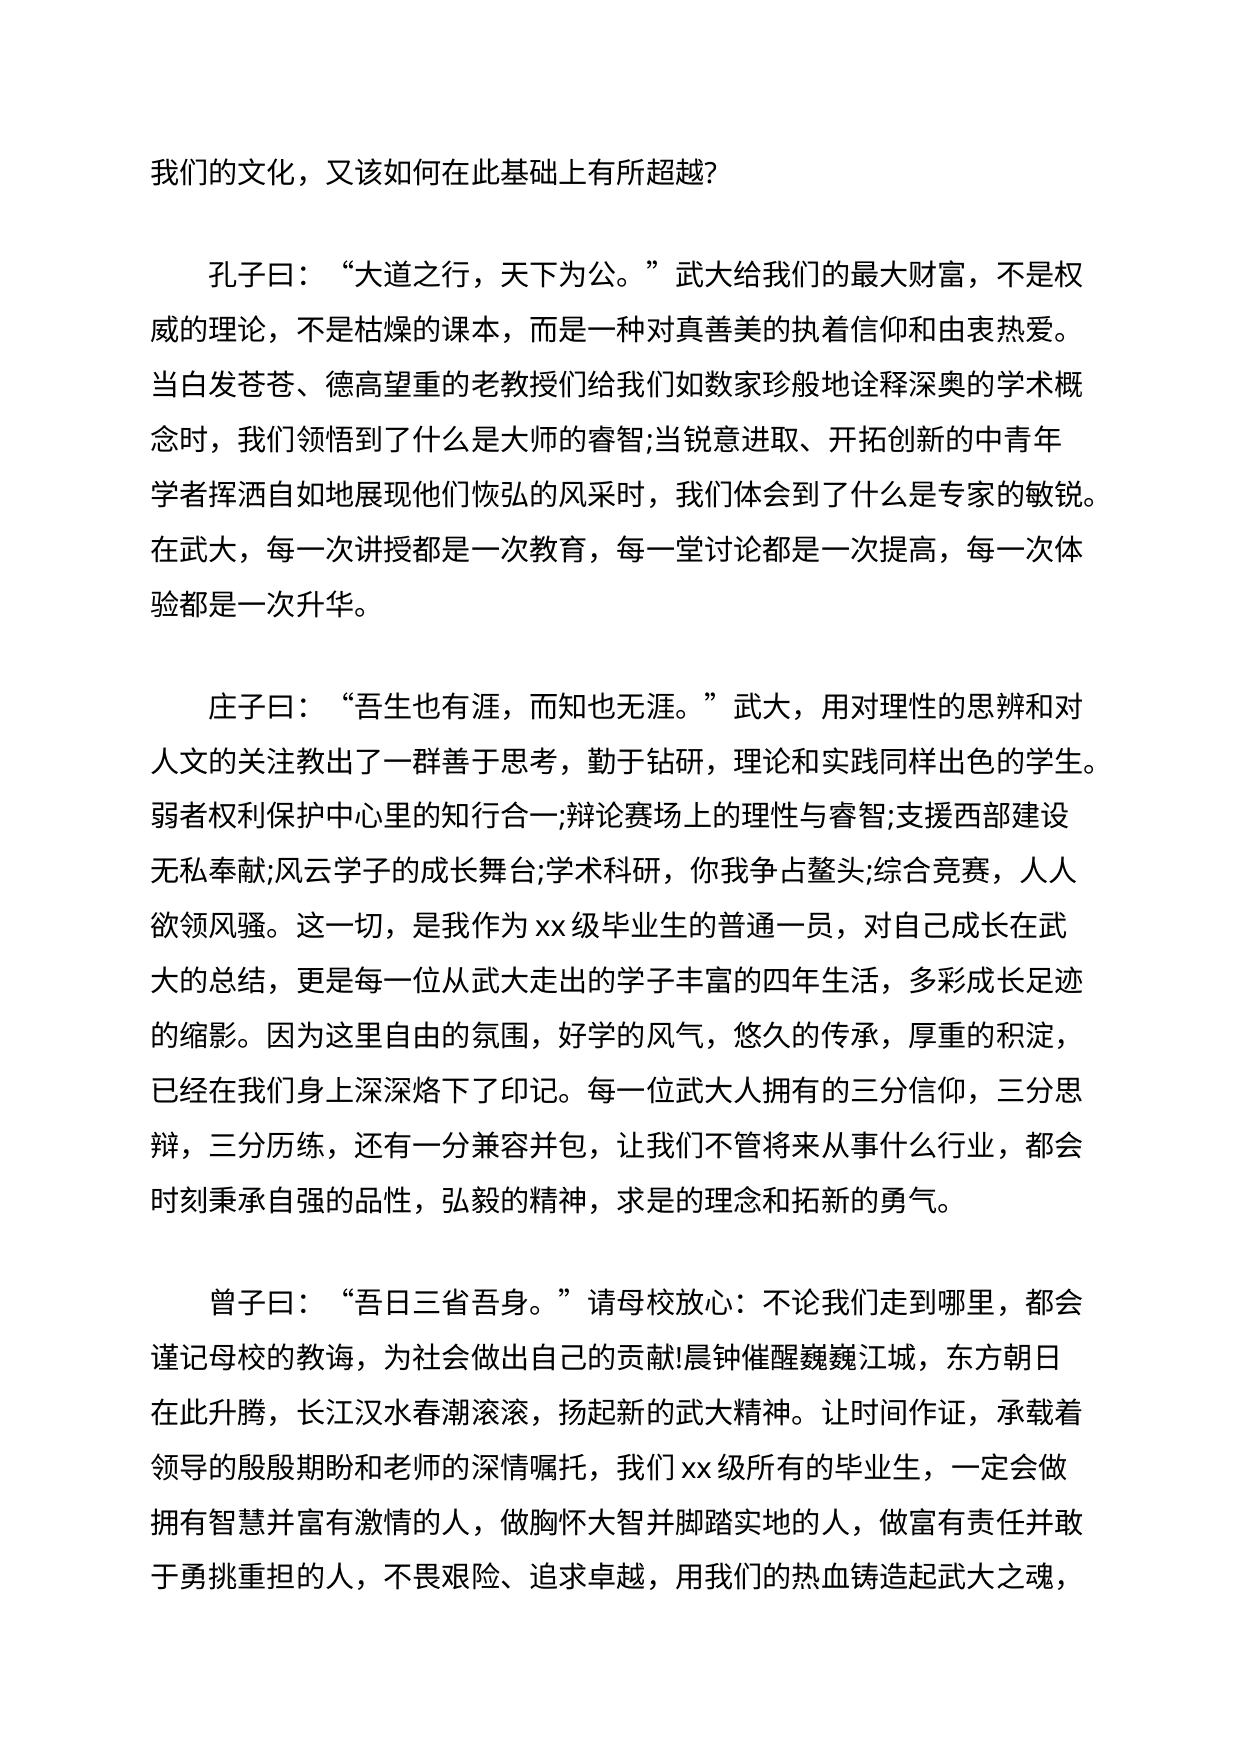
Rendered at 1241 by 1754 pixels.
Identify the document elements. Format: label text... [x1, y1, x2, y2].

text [150, 150, 1090, 192]
text 庄子曰：“吾生也有涯，而知也无涯。”武大，用对理性的思辨和对人文的关注教出了一群善于思考，勤于钻研，理论和实践同样出色的学生。弱者权利保护中心里的知行合一;辩论赛场上的理性与睿智;支援西部建设无私奉献;风云学子的成长舞台;学术科研，你我争占鳌头;综合竞赛，人人欲领风骚。这一切，是我作为xx级毕业生的普通一员，对自己成长在武大的总结，更是每一位从武大走出的学子丰富的四年生活，多彩成长足迹的缩影。因为这里自由的氛围，好学的风气，悠久的传承，厚重的积淀，已经在我们身上深深烙下了印记。每一位武大人拥有的三分信仰，三分思辩，三分历练，还有一分兼容并包，让我们不管将来从事什么行业，都会时刻秉承自强的品性，弘毅的精神，求是的理念和拓新的勇气。 [150, 683, 1090, 1220]
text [150, 1279, 1090, 1596]
text 孔子曰：“大道之行，天下为公。”武大给我们的最大财富，不是权威的理论，不是枯燥的课本，而是一种对真善美的执着信仰和由衷热爱。当白发苍苍、德高望重的老教授们给我们如数家珍般地诠释深奥的学术概念时，我们领悟到了什么是大师的睿智;当锐意进取、开拓创新的中青年学者挥洒自如地展现他们恢弘的风采时，我们体会到了什么是专家的敏锐。在武大，每一次讲授都是一次教育，每一堂讨论都是一次提高，每一次体验都是一次升华。 [150, 252, 1090, 624]
